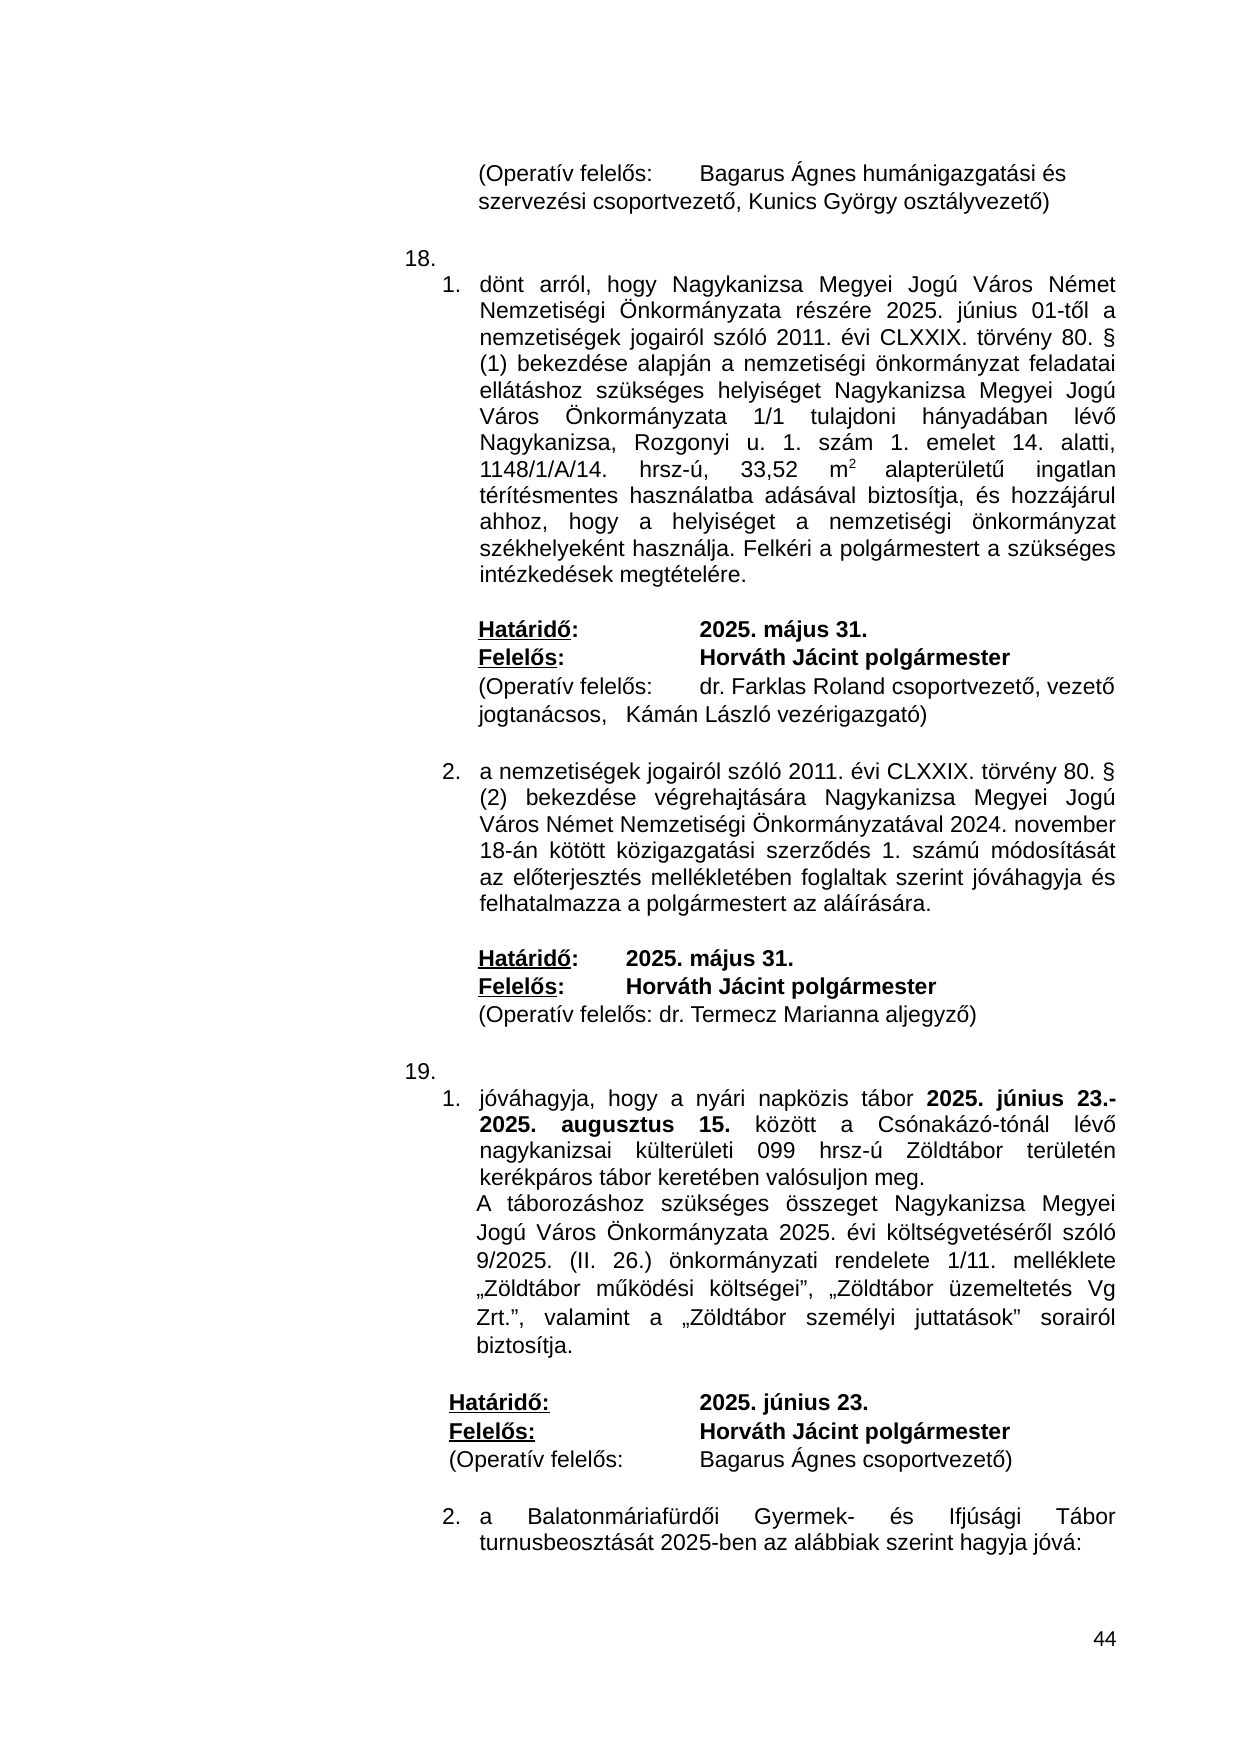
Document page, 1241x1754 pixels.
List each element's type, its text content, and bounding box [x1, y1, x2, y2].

text (Operatív felelős: Bagarus Ágnes humánigazgatási és szervezési csoportvezető, Kunics György osztályvezető) [478, 159, 1116, 214]
list a nemzetiségek jogairól szóló 2011. évi CLXXIX. törvény 80. § (2) bekezdése végrehajtására Nagykanizsa Megyei Jogú Város Német Nemzetiségi Önkormányzatával 2024. november 18-án kötött közigazgatási szerződés 1. számú módosítását az előterjesztés mellékletében foglaltak szerint jóváhagyja és felhatalmazza a polgármestert az aláírására. [442, 758, 1116, 916]
text Felelős: Horváth Jácint polgármester [478, 973, 1116, 999]
text (Operatív felelős: dr. Termecz Marianna aljegyző) [478, 1001, 1116, 1028]
text Határidő: 2025. május 31. [478, 944, 1116, 971]
text Felelős: Horváth Jácint polgármester [449, 1418, 1116, 1444]
list a Balatonmáriafürdői Gyermek- és Ifjúsági Tábor turnusbeosztását 2025-ben az alábbiak szerint hagyja jóvá: [442, 1503, 1116, 1556]
list jóváhagyja, hogy a nyári napközis tábor 2025. június 23.- 2025. augusztus 15. között a Csónakázó-tónál lévő nagykanizsai külterületi 099 hrsz-ú Zöldtábor területén kerékpáros tábor keretében valósuljon meg. [442, 1085, 1116, 1190]
text Határidő: 2025. május 31. [478, 616, 1116, 642]
text Határidő: 2025. június 23. [449, 1389, 1116, 1416]
text (Operatív felelős: dr. Farklas Roland csoportvezető, vezető jogtanácsos, Kámán László vezérigazgató) [478, 673, 1116, 727]
text Felelős: Horváth Jácint polgármester [478, 644, 1116, 671]
text (Operatív felelős: Bagarus Ágnes csoportvezető) [449, 1446, 1116, 1472]
text A táborozáshoz szükséges összeget Nagykanizsa Megyei Jogú Város Önkormányzata 2025. évi költségvetéséről szóló 9/2025. (II. 26.) önkormányzati rendelete 1/11. melléklete „Zöldtábor működési költségei”, „Zöldtábor üzemeltetés Vg Zrt.”, valamint a „Zöldtábor személyi juttatások” sorairól biztosítja. [476, 1190, 1116, 1359]
list dönt arról, hogy Nagykanizsa Megyei Jogú Város Német Nemzetiségi Önkormányzata részére 2025. június 01-től a nemzetiségek jogairól szóló 2011. évi CLXXIX. törvény 80. § (1) bekezdése alapján a nemzetiségi önkormányzat feladatai ellátáshoz szükséges helyiséget Nagykanizsa Megyei Jogú Város Önkormányzata 1/1 tulajdoni hányadában lévő Nagykanizsa, Rozgonyi u. 1. szám 1. emelet 14. alatti, 1148/1/A/14. hrsz-ú, 33,52 m2 alapterületű ingatlan térítésmentes használatba adásával biztosítja, és hozzájárul ahhoz, hogy a helyiséget a nemzetiségi önkormányzat székhelyeként használja. Felkéri a polgármestert a szükséges intézkedések megtételére. [442, 271, 1116, 587]
